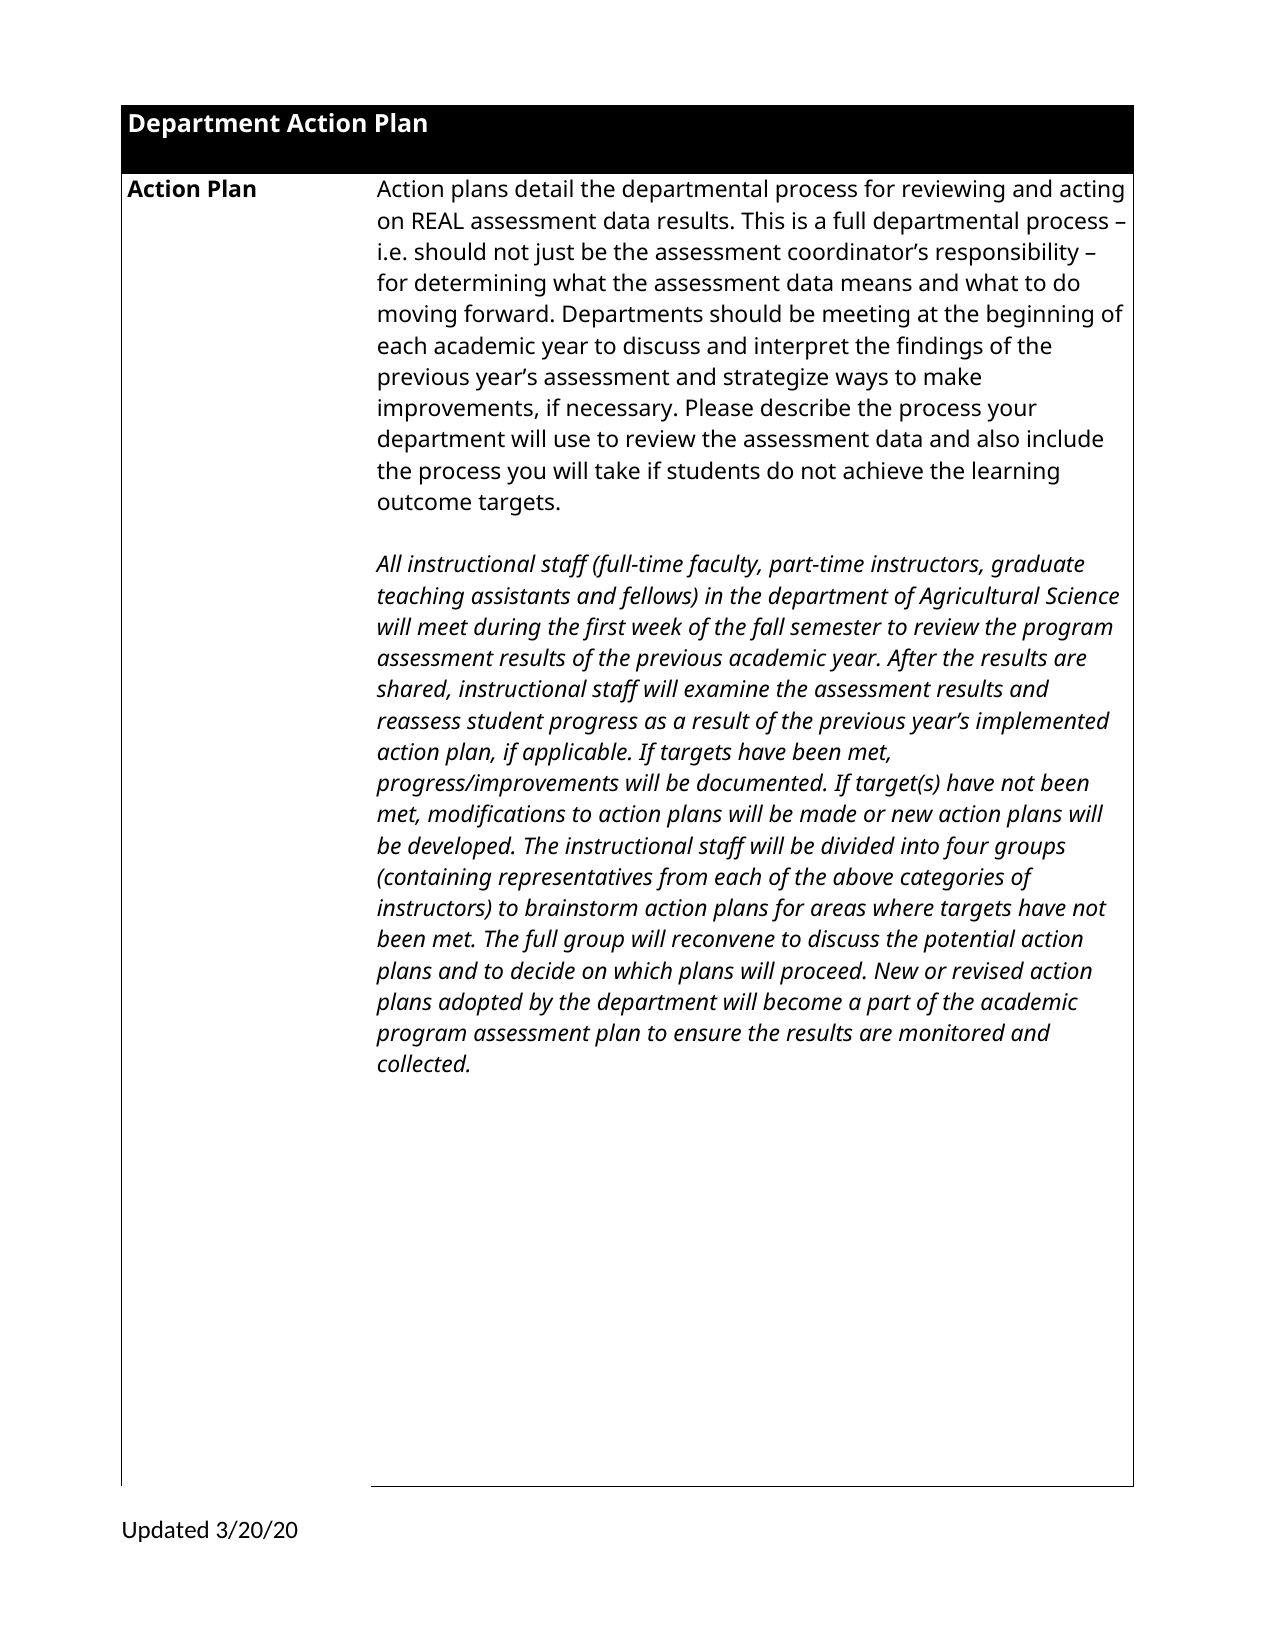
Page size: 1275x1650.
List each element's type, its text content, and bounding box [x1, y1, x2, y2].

table_header Action Plan [122, 174, 371, 1486]
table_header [371, 174, 1133, 1486]
table_header Department Action Plan [122, 106, 1133, 171]
